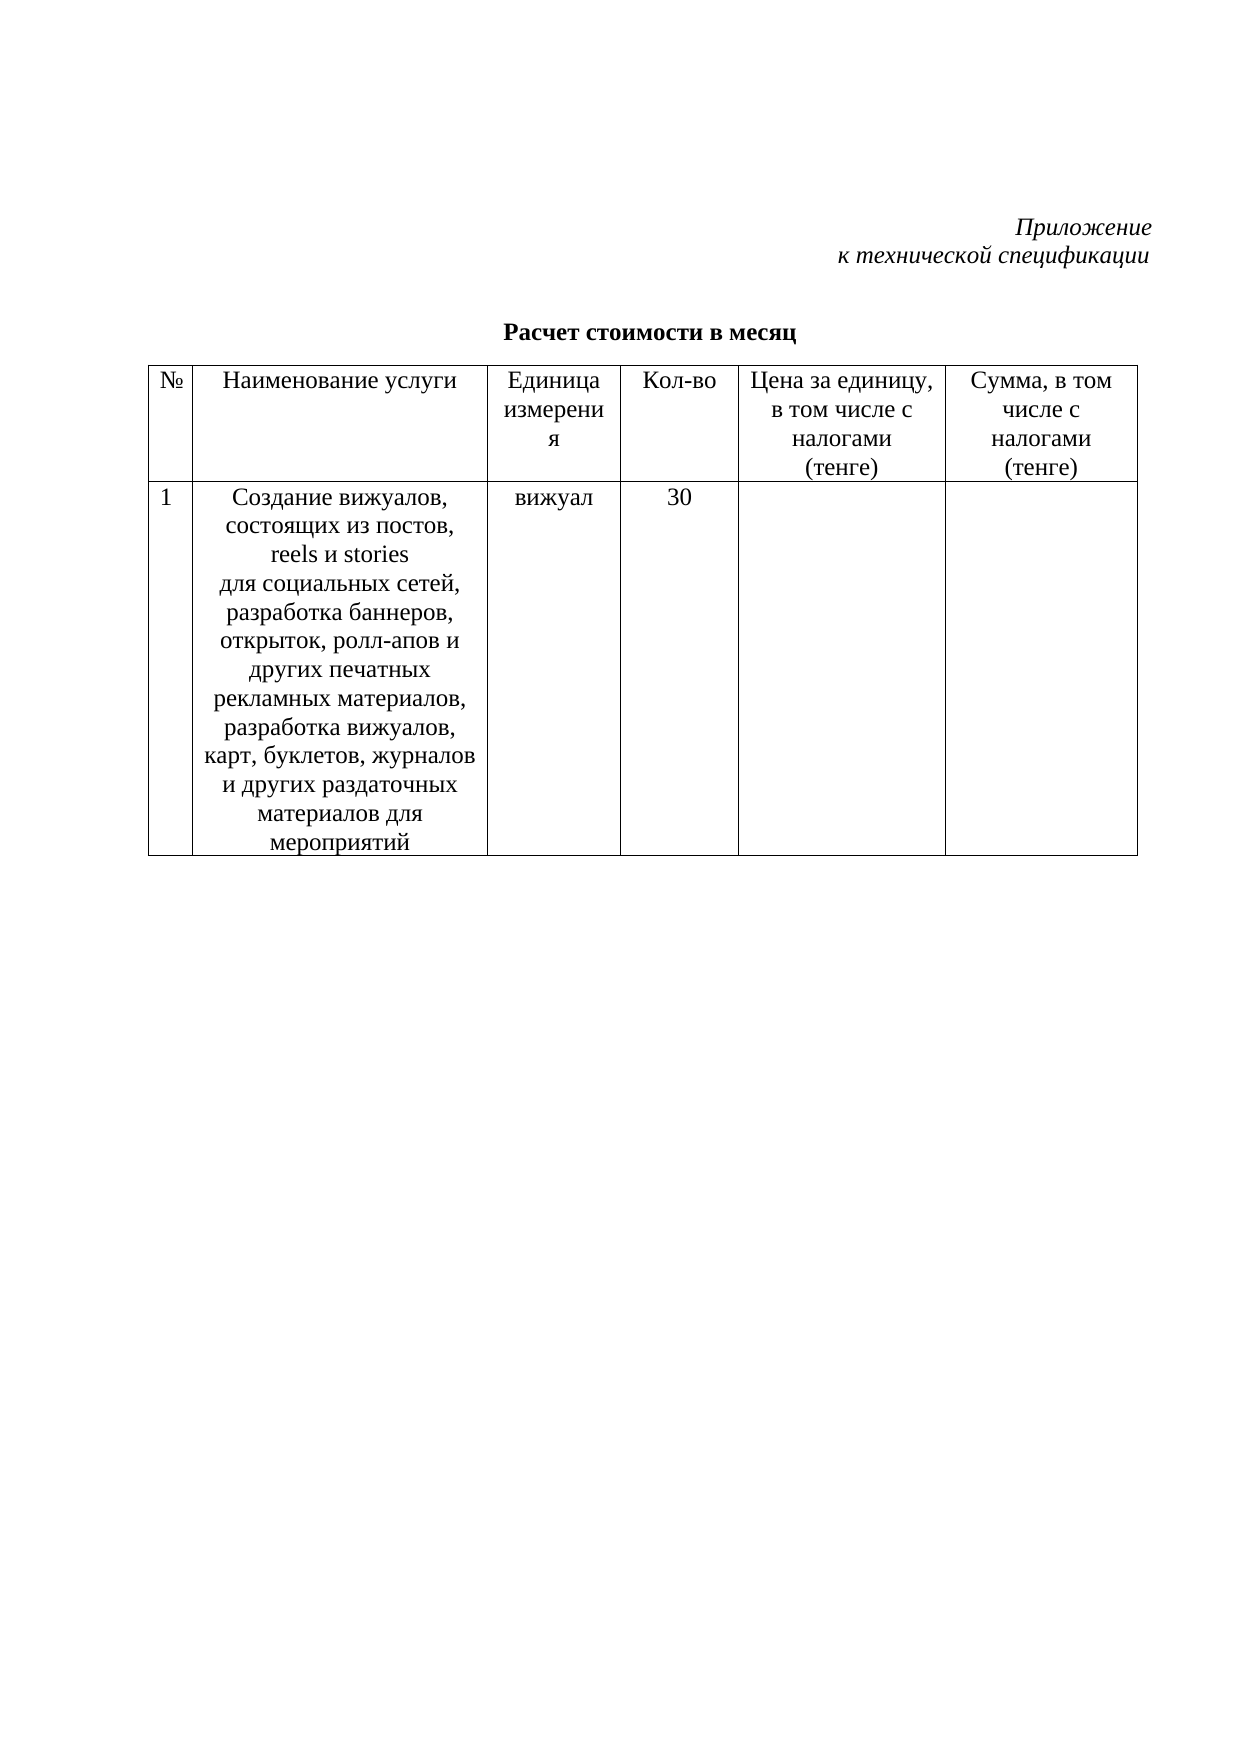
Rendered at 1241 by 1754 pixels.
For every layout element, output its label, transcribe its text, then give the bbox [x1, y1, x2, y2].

table_cell [739, 482, 945, 855]
table_cell [946, 482, 1137, 855]
table_cell 1 [149, 482, 192, 855]
table_header Наименование услуги [193, 366, 487, 481]
table_header Цена за единицу, в том числе с налогами (тенге) [739, 366, 945, 481]
table_header Единица измерения [488, 366, 620, 481]
table_header Кол-во [621, 366, 738, 481]
table_cell 30 [621, 482, 738, 855]
table_header Сумма, в том числе с налогами (тенге) [946, 366, 1137, 481]
text Приложение [148, 212, 1152, 240]
table_cell Создание вижуалов, состоящих из постов, reels и stories для социальных сетей, разработка баннеров, открыток, ролл-апов и других печатных рекламных материалов, разработка вижуалов, карт, буклетов, журналов и других раздаточных материалов для мероприятий [193, 482, 487, 855]
text к технической спецификации [148, 240, 1152, 269]
text Расчет стоимости в месяц [148, 317, 1152, 346]
table_cell вижуал [488, 482, 620, 855]
table_header № [149, 366, 192, 481]
